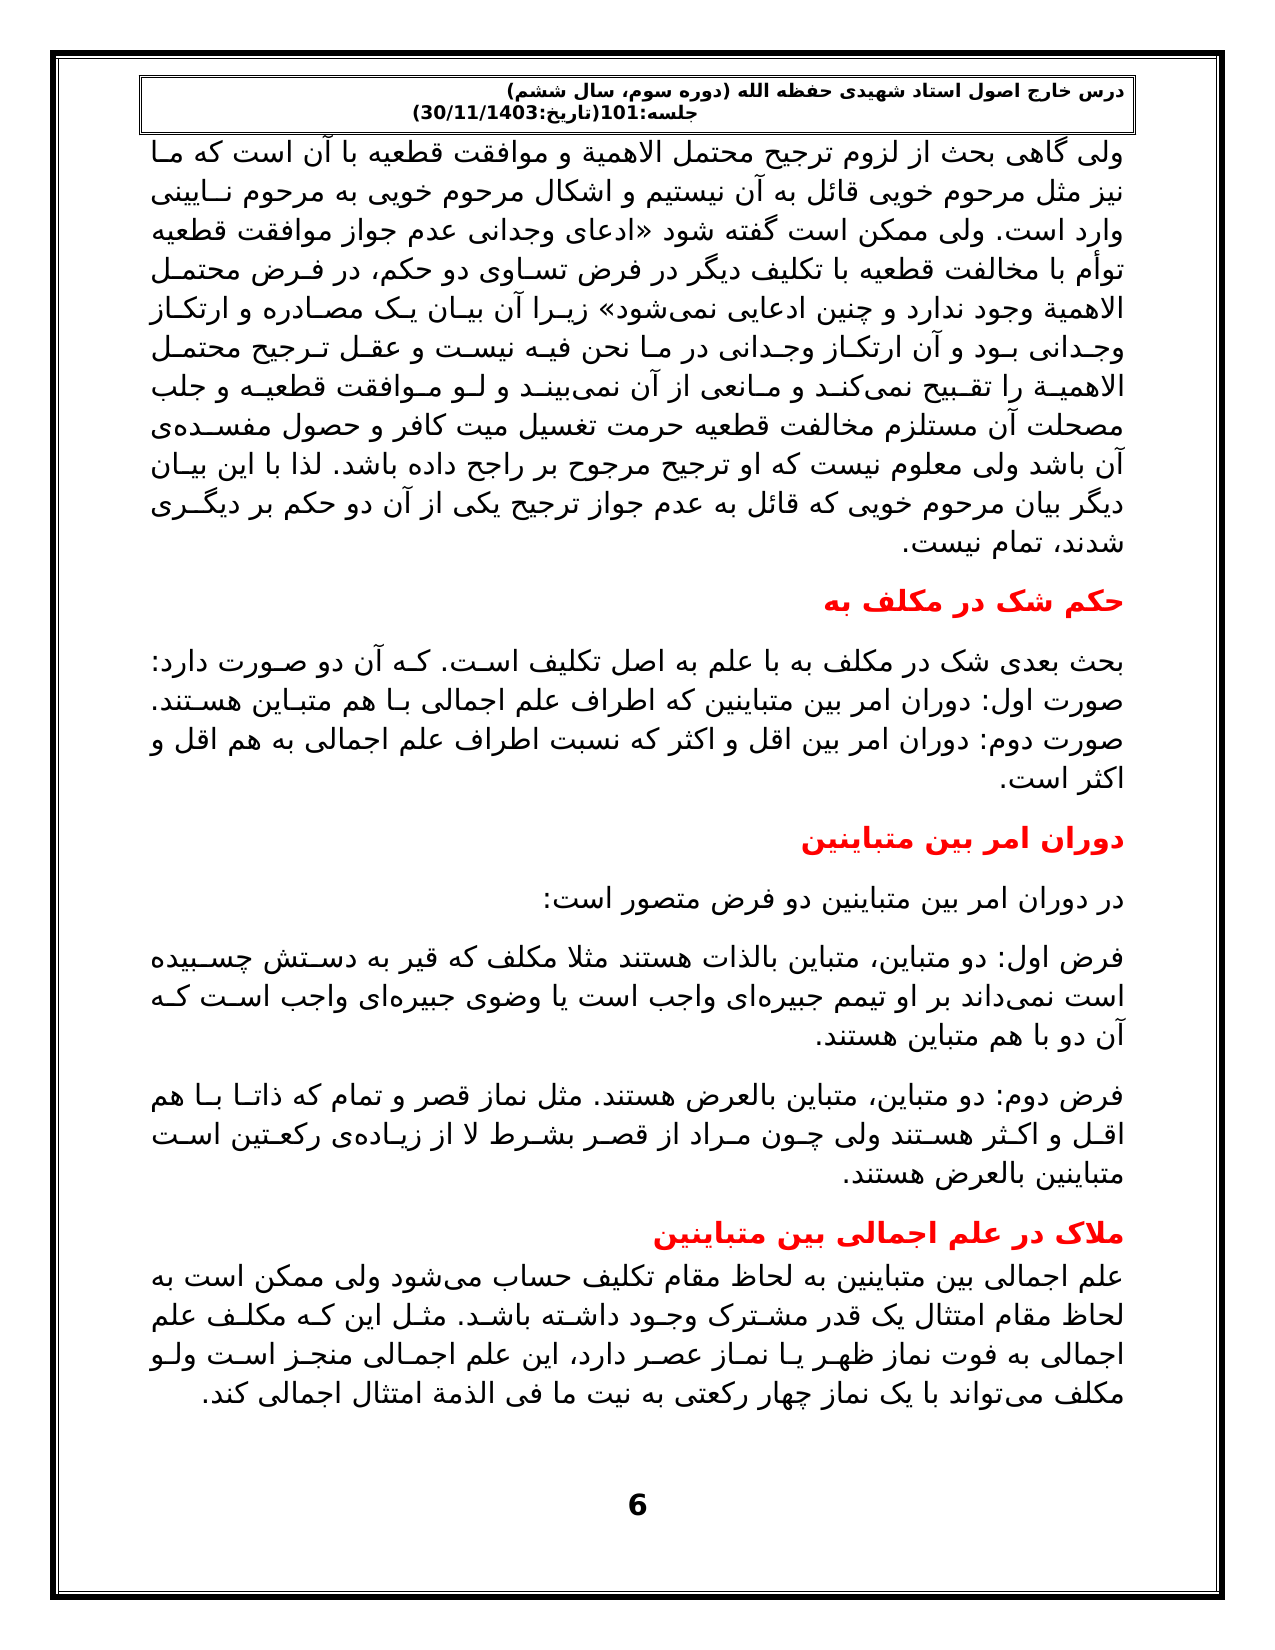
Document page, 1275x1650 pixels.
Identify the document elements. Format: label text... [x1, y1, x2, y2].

text فرض دوم: دو متباین، متباین بالعرض هستند. مثل نماز قصر و تمام که ذاتا با هم اقل و اکثر هستند ولی چون مراد از قصر بشرط لا از زیاده‌ی رکعتین است متباینین بالعرض هستند. [150, 1078, 1125, 1190]
subtitle دوران امر بین متباینین [150, 821, 1125, 855]
text بحث بعدی شک در مکلف به با علم به اصل تکلیف است. که آن دو صورت دارد: صورت اول: دوران امر بین متباینین که اطراف علم اجمالی با هم متباین هستند. صورت دوم: دوران امر بین اقل و اکثر که نسبت اطراف علم اجمالی به هم اقل و اکثر است. [150, 644, 1125, 795]
subtitle حکم شک در مکلف به [150, 585, 1125, 619]
subtitle ملاک در علم اجمالی بین متباینین [150, 1216, 1125, 1250]
text علم اجمالی بین متباینین به لحاظ مقام تکلیف حساب می‌شود ولی ممکن است به لحاظ مقام امتثال یک قدر مشترک وجود داشته باشد. مثل این که مکلف علم اجمالی به فوت نماز ظهر یا نماز عصر دارد، این علم اجمالی منجز است ولو مکلف می‌تواند با یک نماز چهار رکعتی به نیت ما فی الذمة امتثال اجمالی کند. [150, 1259, 1125, 1410]
text در دوران امر بین متباینین دو فرض متصور است: [150, 881, 1125, 915]
text فرض اول: دو متباین، متباین بالذات هستند مثلا مکلف که قیر به دستش چسبیده است نمی‌داند بر او تیمم جبیره‌ای واجب است یا وضوی جبیره‌ای واجب است که آن دو با هم متباین هستند. [150, 941, 1125, 1053]
text ولی گاهی بحث از لزوم ترجیح محتمل الاهمیة و موافقت قطعیه با آن است که ما نیز مثل مرحوم خویی قائل به آن نیستیم و اشکال مرحوم خویی به مرحوم نایینی وارد است. ولی ممکن است گفته شود «ادعای وجدانی عدم جواز موافقت قطعیه توأم با مخالفت قطعیه با تکلیف دیگر در فرض تساوی دو حکم، در فرض محتمل الاهمیة وجود ندارد و چنین ادعایی نمی‌شود» زیرا آن بیان یک مصادره‌ و ارتکاز وجدانی بود و آن ارتکاز وجدانی در ما نحن فیه نیست و عقل ترجیح محتمل الاهمیة را تقبیح نمی‌کند و مانعی از آن نمی‌بیند و لو موافقت قطعیه و جلب مصحلت آن مستلزم مخالفت قطعیه حرمت تغسیل میت کافر و حصول مفسده‌ی آن باشد ولی معلوم نیست که او ترجیح مرجوح بر راجح داده باشد. لذا با این بیان دیگر بیان مرحوم خویی که قائل به عدم جواز ترجیح یکی از آن دو حکم بر دیگری شدند، تمام نیست. [150, 135, 1125, 559]
